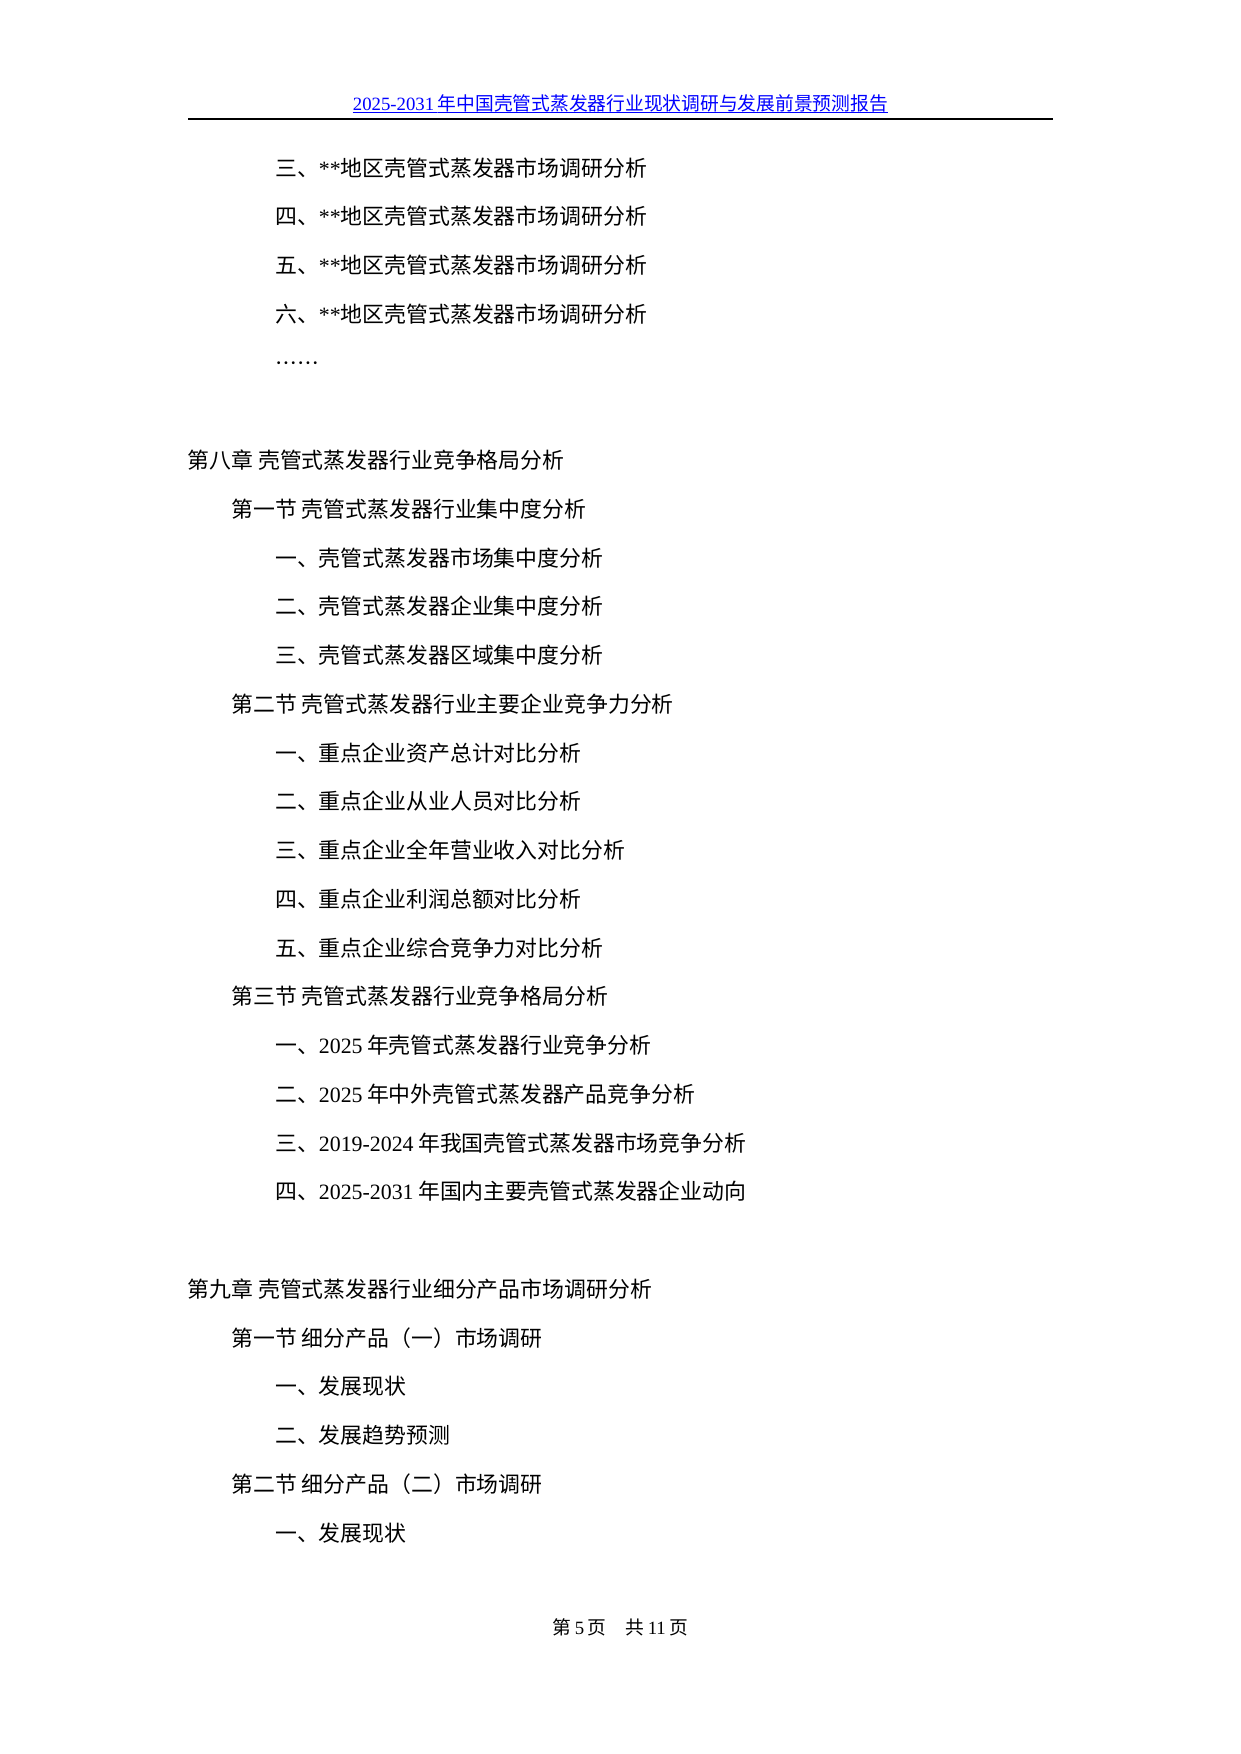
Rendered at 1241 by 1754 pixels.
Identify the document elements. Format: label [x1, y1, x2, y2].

text [187, 150, 1053, 1548]
